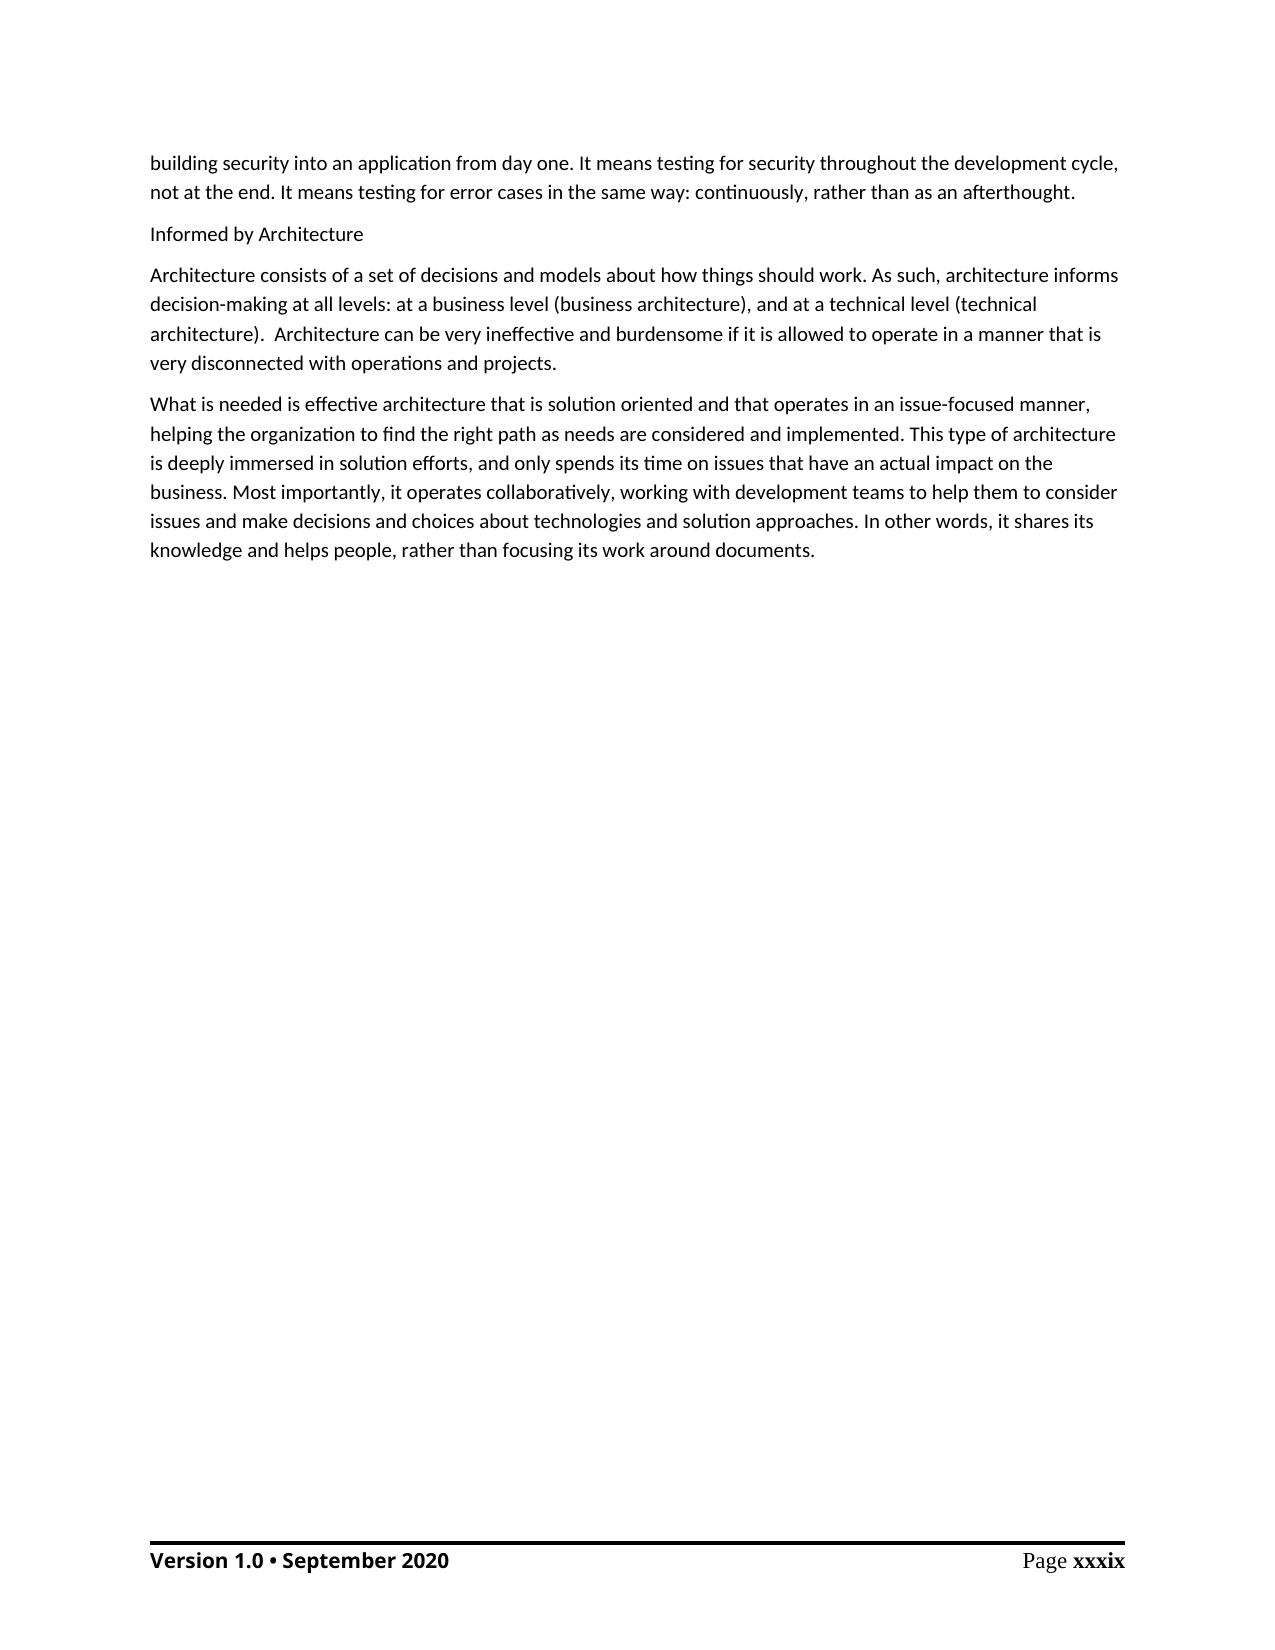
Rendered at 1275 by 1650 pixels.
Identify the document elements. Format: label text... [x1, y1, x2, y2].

text What is needed is effective architecture that is solution oriented and that operates in an issue-focused manner, helping the organization to find the right path as needs are considered and implemented. This type of architecture is deeply immersed in solution efforts, and only spends its time on issues that have an actual impact on the business. Most importantly, it operates collaboratively, working with development teams to help them to consider issues and make decisions and choices about technologies and solution approaches. In other words, it shares its knowledge and helps people, rather than focusing its work around documents. [150, 392, 1125, 563]
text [150, 150, 1125, 204]
text Informed by Architecture [150, 221, 1125, 246]
text Architecture consists of a set of decisions and models about how things should work. As such, architecture informs decision-making at all levels: at a business level (business architecture), and at a technical level (technical architecture). Architecture can be very ineffective and burdensome if it is allowed to operate in a manner that is very disconnected with operations and projects. [150, 262, 1125, 375]
